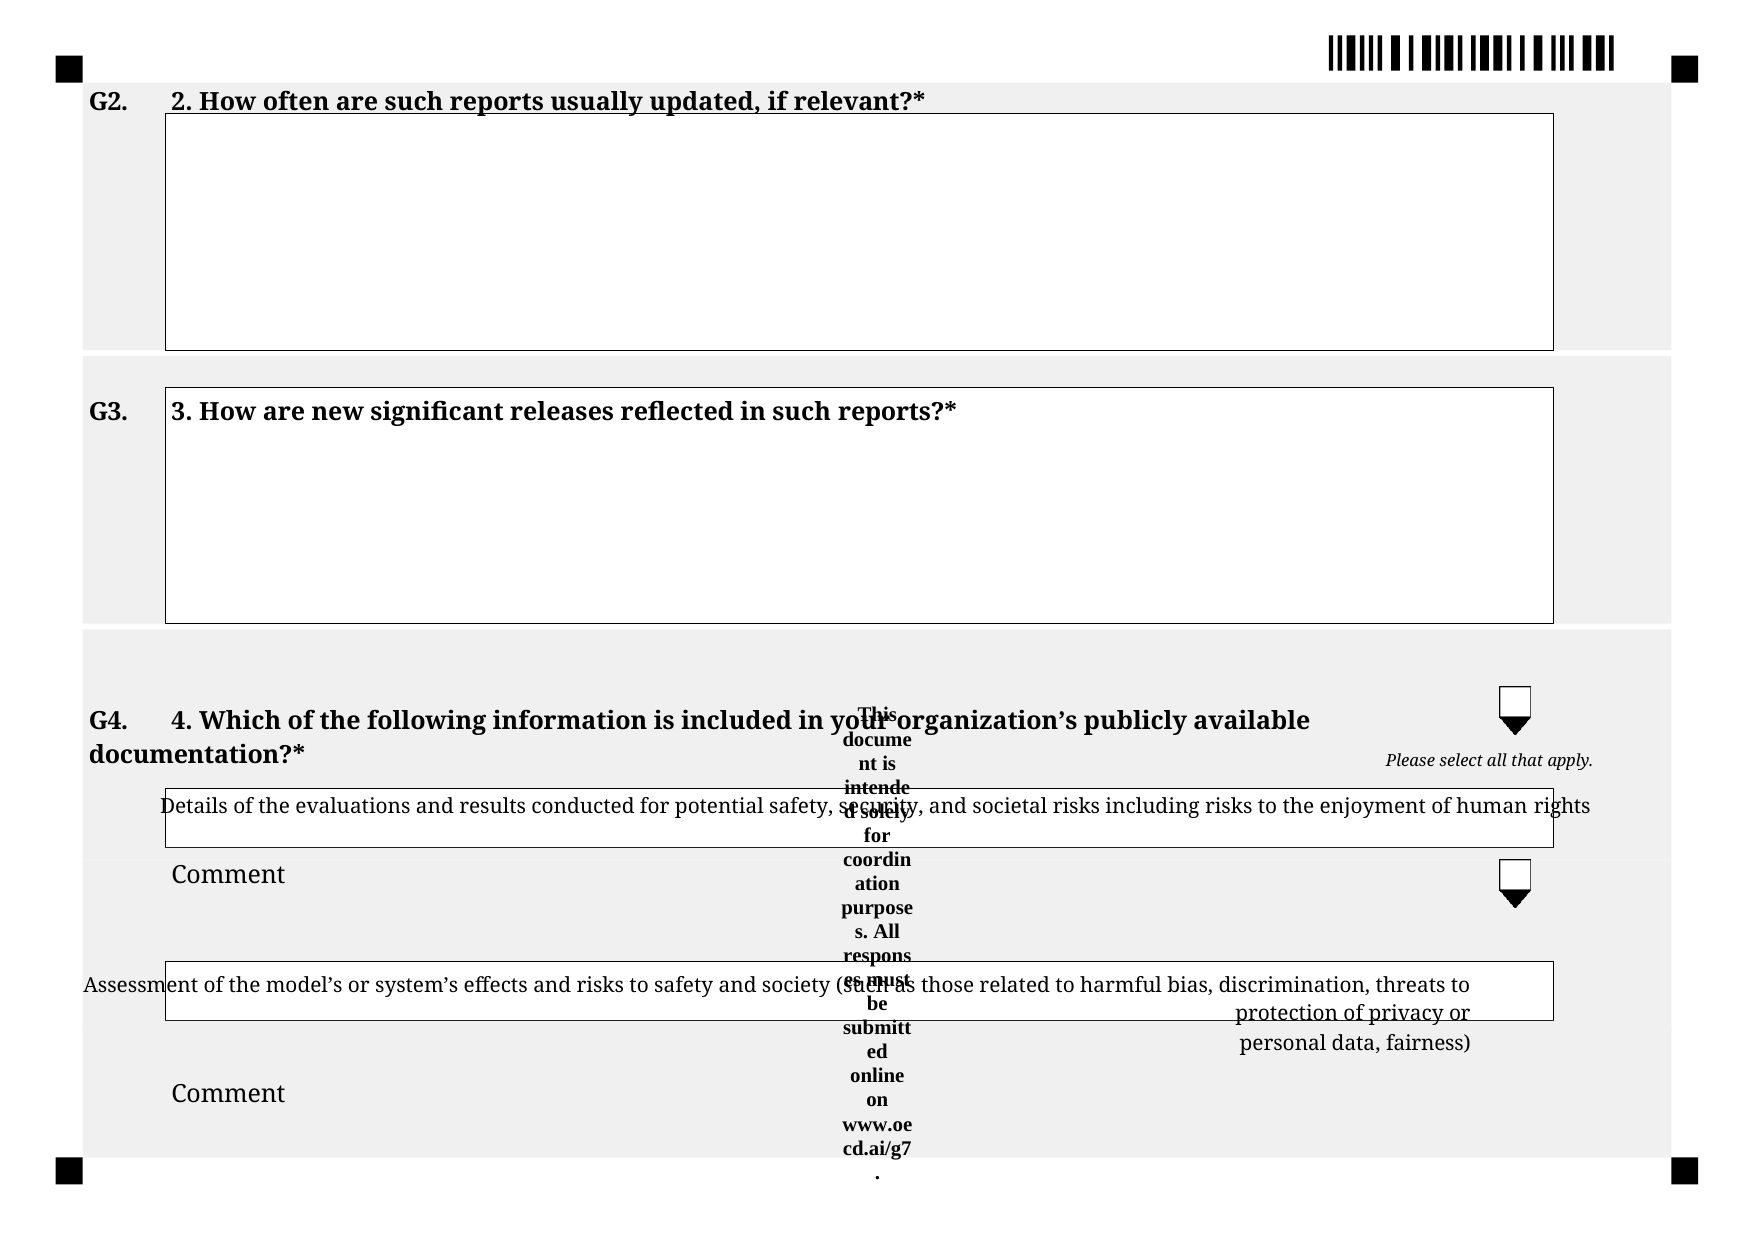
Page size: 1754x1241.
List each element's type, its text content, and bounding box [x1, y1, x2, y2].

text Please select all that apply. [1386, 749, 1687, 771]
text Details of the evaluations and results conducted for potential safety, security, and societal risks including risks to the enjoyment of human rights [71, 791, 1679, 820]
text G4. 4. Which of the following information is included in your organization’s publicly available documentation?* [88, 702, 1317, 770]
text G2. 2. How often are such reports usually updated, if relevant?* [88, 84, 1687, 118]
subtitle Comment [171, 1076, 1687, 1110]
text Assessment of the model’s or system’s effects and risks to safety and society (such as those related to harmful bias, discrimination, threats to protection of privacy or [71, 970, 1471, 1027]
text personal data, fairness) [71, 1028, 1471, 1056]
text G3. 3. How are new significant releases reflected in such reports?* [88, 394, 1687, 428]
picture [1499, 686, 1531, 735]
subtitle Comment [171, 856, 1687, 891]
picture [1499, 891, 1531, 908]
